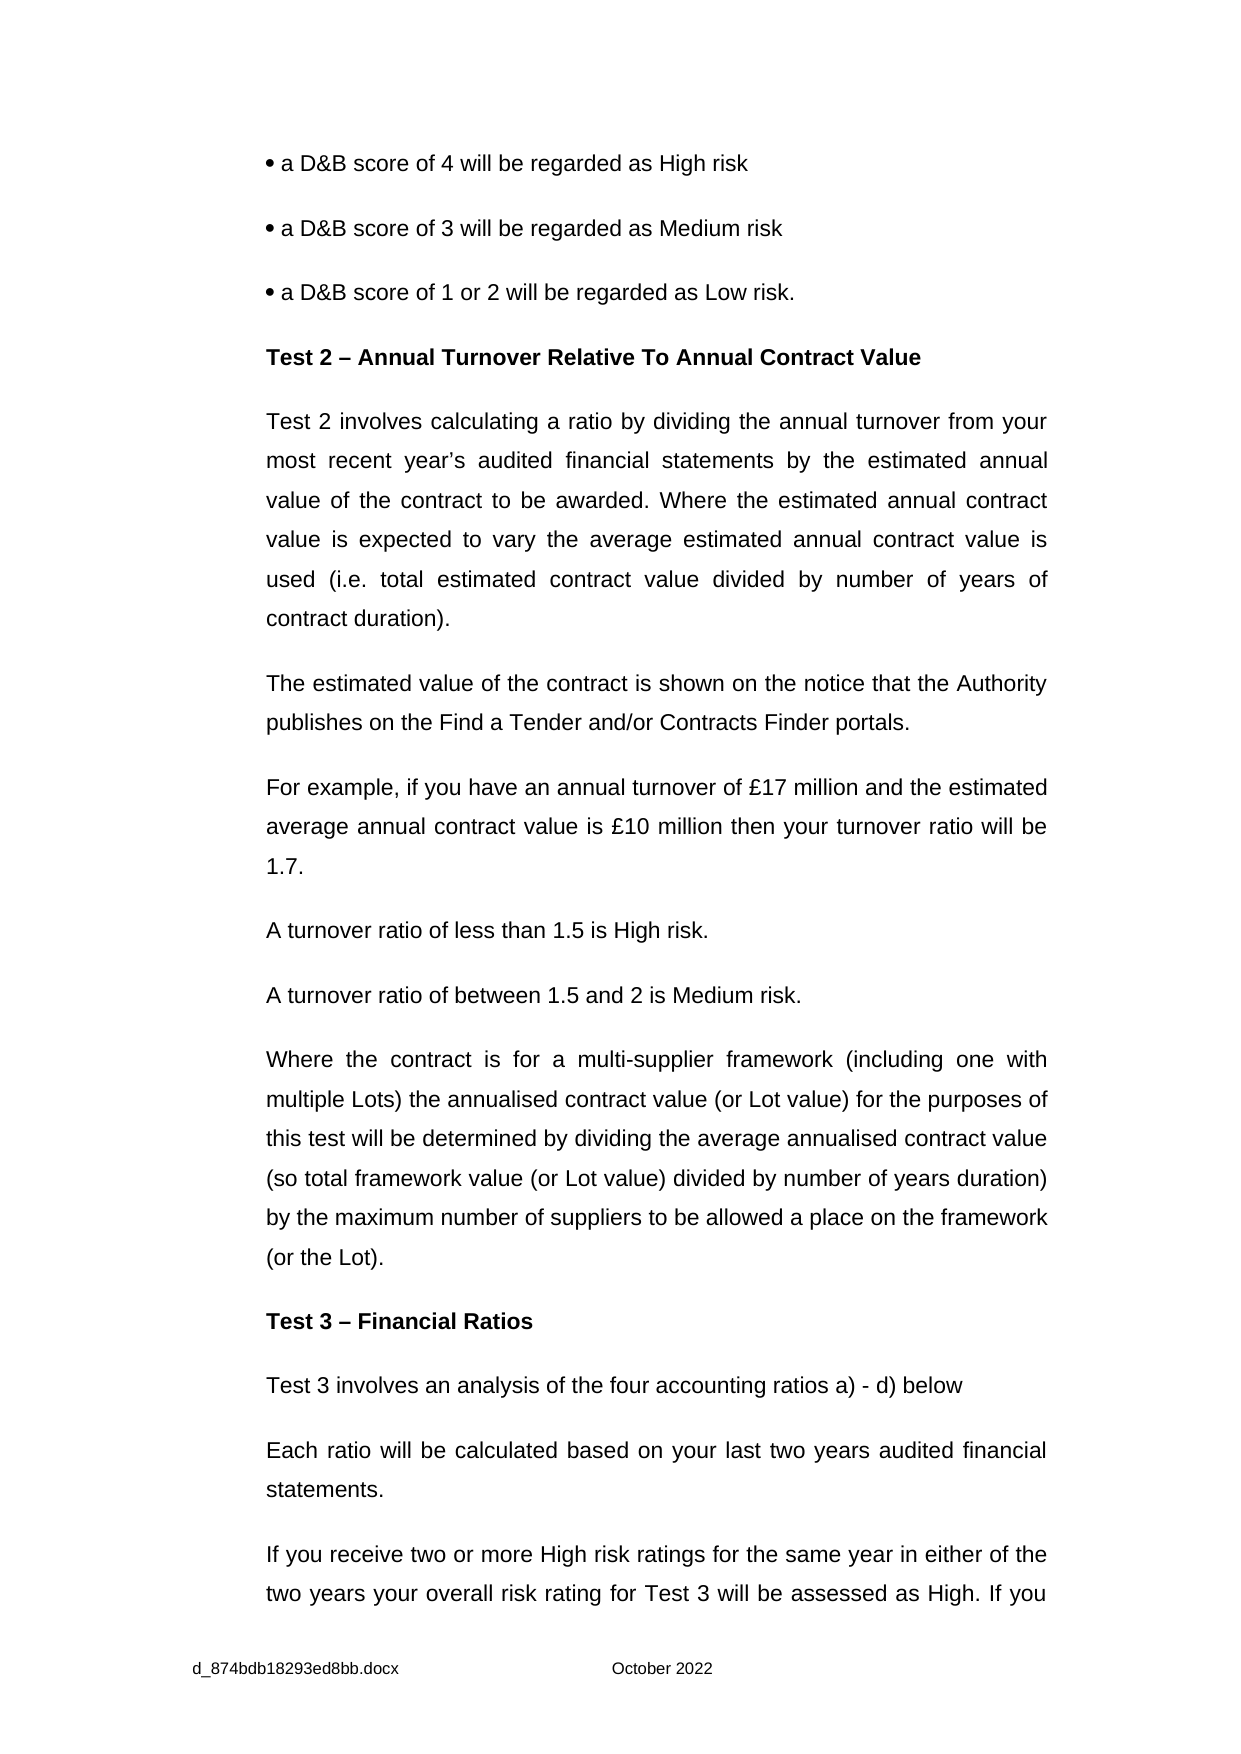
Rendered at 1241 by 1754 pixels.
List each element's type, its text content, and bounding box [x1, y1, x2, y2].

text Test 2 – Annual Turnover Relative To Annual Contract Value [266, 343, 1048, 370]
text Test 2 involves calculating a ratio by dividing the annual turnover from your most recent year’s audited financial statements by the estimated annual value of the contract to be awarded. Where the estimated annual contract value is expected to vary the average estimated annual contract value is used (i.e. total estimated contract value divided by number of years of contract duration). [266, 408, 1048, 632]
text Test 3 – Financial Ratios [266, 1308, 1048, 1334]
text A turnover ratio of between 1.5 and 2 is Medium risk. [266, 982, 1048, 1008]
text a D&B score of 3 will be regarded as Medium risk [266, 214, 1048, 241]
text Test 3 involves an analysis of the four accounting ratios a) - d) below [266, 1372, 1048, 1399]
text Each ratio will be calculated based on your last two years audited financial statements. [266, 1437, 1048, 1503]
text The estimated value of the contract is shown on the notice that the Authority publishes on the Find a Tender and/or Contracts Finder portals. [266, 670, 1048, 736]
text Where the contract is for a multi-supplier framework (including one with multiple Lots) the annualised contract value (or Lot value) for the purposes of this test will be determined by dividing the average annualised contract value (so total framework value (or Lot value) divided by number of years duration) by the maximum number of suppliers to be allowed a place on the framework (or the Lot). [266, 1046, 1048, 1270]
text A turnover ratio of less than 1.5 is High risk. [266, 917, 1048, 943]
text a D&B score of 1 or 2 will be regarded as Low risk. [266, 279, 1048, 305]
text For example, if you have an annual turnover of £17 million and the estimated average annual contract value is £10 million then your turnover ratio will be 1.7. [266, 774, 1048, 879]
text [266, 1541, 1048, 1607]
text a D&B score of 4 will be regarded as High risk [266, 150, 1048, 176]
